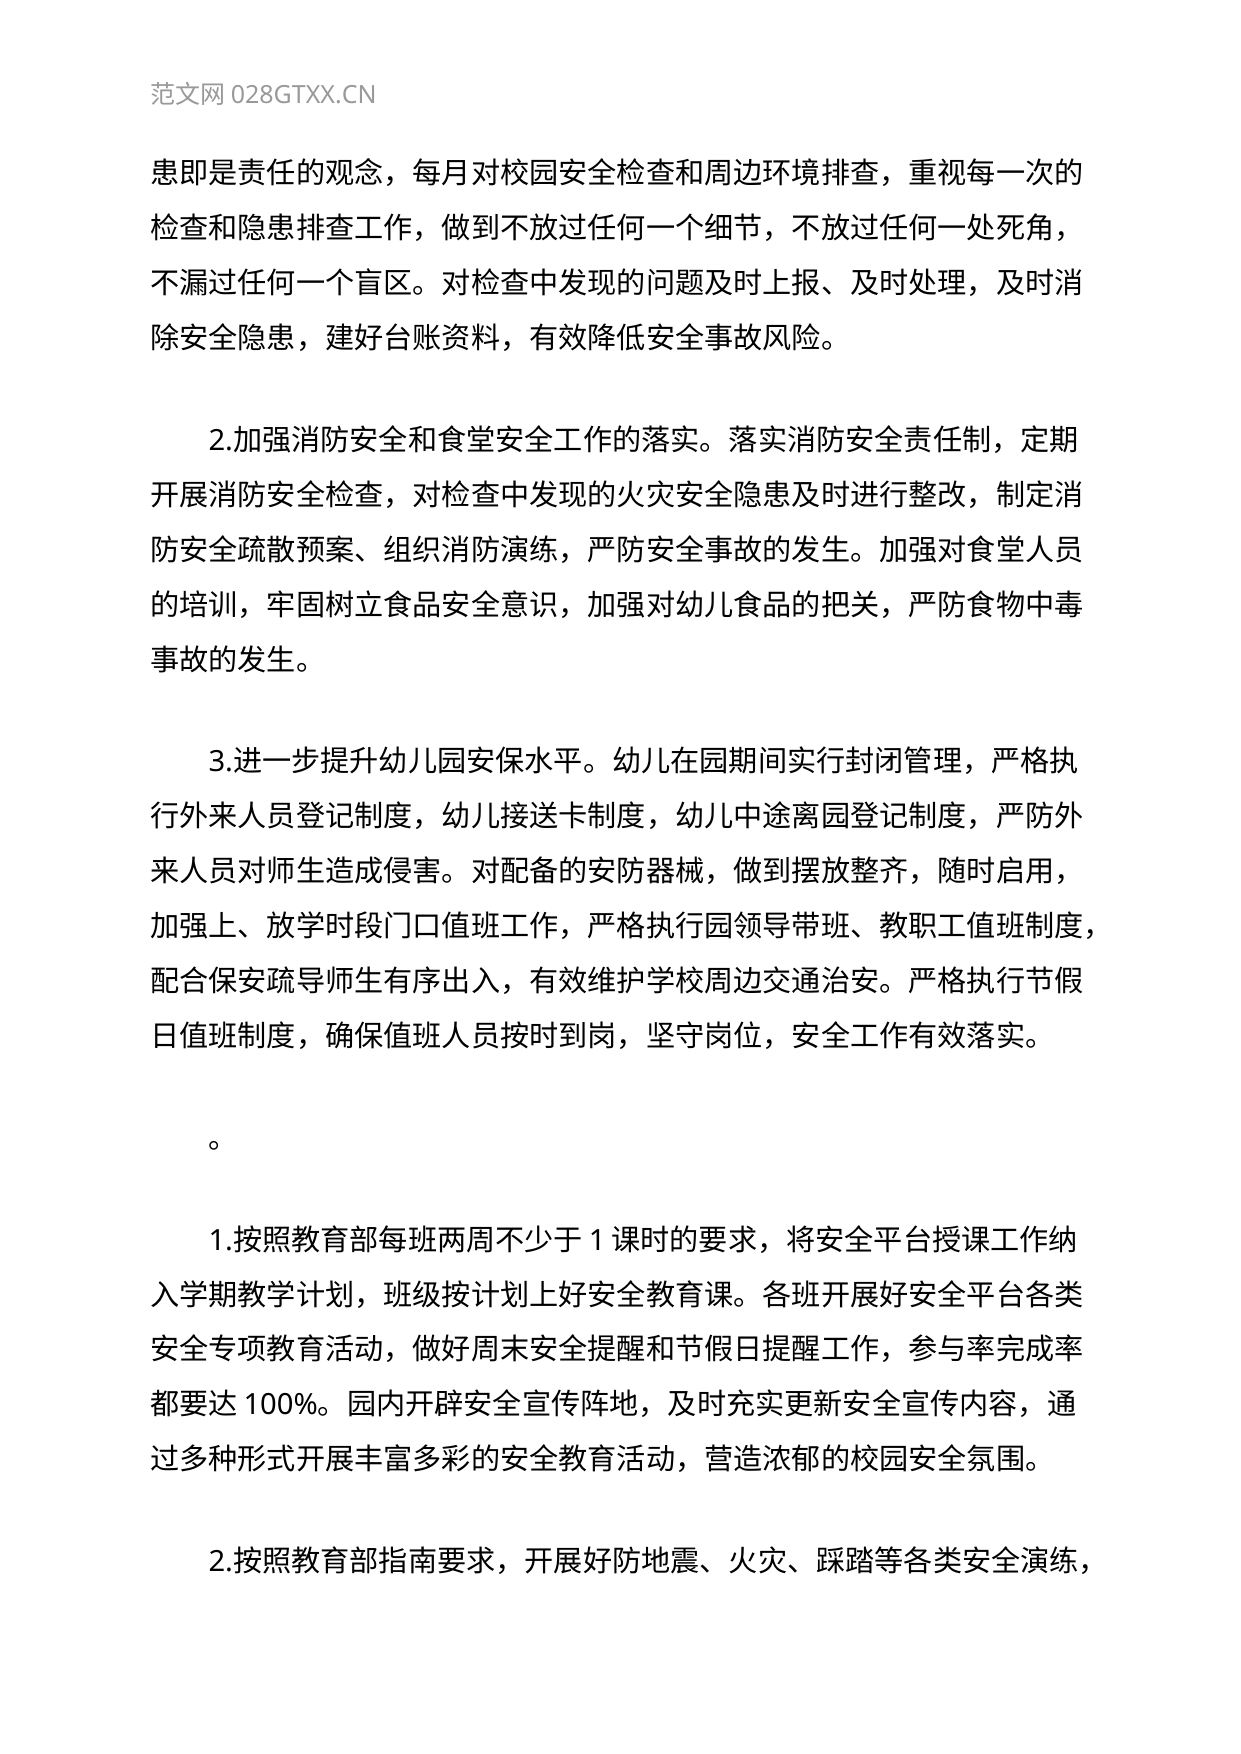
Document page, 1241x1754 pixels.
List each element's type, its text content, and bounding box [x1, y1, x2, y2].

text 2.加强消防安全和食堂安全工作的落实。落实消防安全责任制，定期开展消防安全检查，对检查中发现的火灾安全隐患及时进行整改，制定消防安全疏散预案、组织消防演练，严防安全事故的发生。加强对食堂人员的培训，牢固树立食品安全意识，加强对幼儿食品的把关，严防食物中毒事故的发生。 [150, 416, 1090, 678]
text 1.按照教育部每班两周不少于1课时的要求，将安全平台授课工作纳入学期教学计划，班级按计划上好安全教育课。各班开展好安全平台各类安全专项教育活动，做好周末安全提醒和节假日提醒工作，参与率完成率都要达100%。园内开辟安全宣传阵地，及时充实更新安全宣传内容，通过多种形式开展丰富多彩的安全教育活动，营造浓郁的校园安全氛围。 [150, 1216, 1090, 1478]
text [150, 150, 1090, 357]
text 。 [150, 1114, 1090, 1157]
text 3.进一步提升幼儿园安保水平。幼儿在园期间实行封闭管理，严格执行外来人员登记制度，幼儿接送卡制度，幼儿中途离园登记制度，严防外来人员对师生造成侵害。对配备的安防器械，做到摆放整齐，随时启用，加强上、放学时段门口值班工作，严格执行园领导带班、教职工值班制度，配合保安疏导师生有序出入，有效维护学校周边交通治安。严格执行节假日值班制度，确保值班人员按时到岗，坚守岗位，安全工作有效落实。 [150, 738, 1090, 1055]
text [150, 1538, 1090, 1580]
